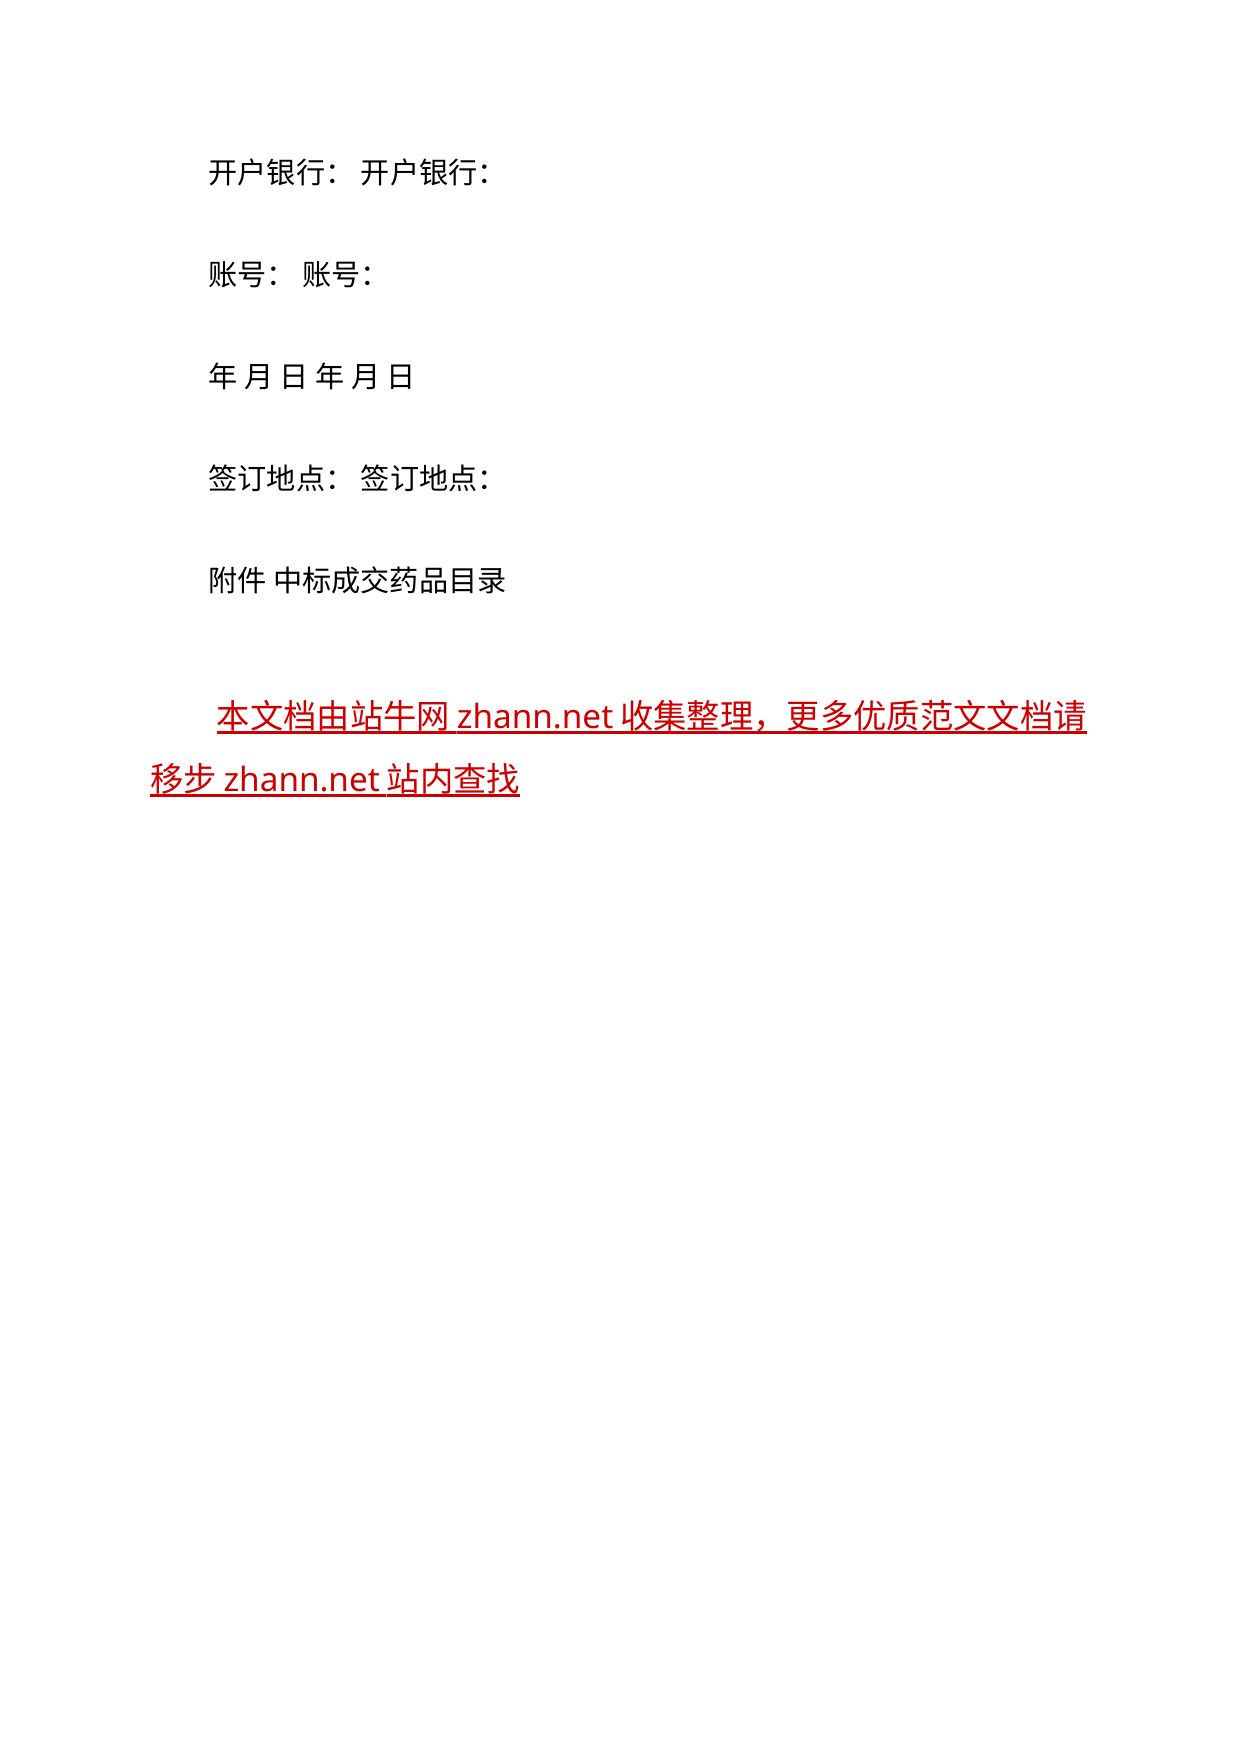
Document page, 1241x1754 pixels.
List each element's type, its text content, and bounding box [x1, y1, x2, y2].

text 附件 中标成交药品目录 [150, 557, 1090, 599]
text 账号： 账号： [150, 252, 1090, 294]
text 签订地点： 签订地点： [150, 455, 1090, 498]
text 年 月 日 年 月 日 [150, 353, 1090, 396]
text 开户银行： 开户银行： [150, 150, 1090, 192]
text 本文档由站牛网zhann.net收集整理，更多优质范文文档请移步zhann.net站内查找 [150, 690, 1090, 801]
